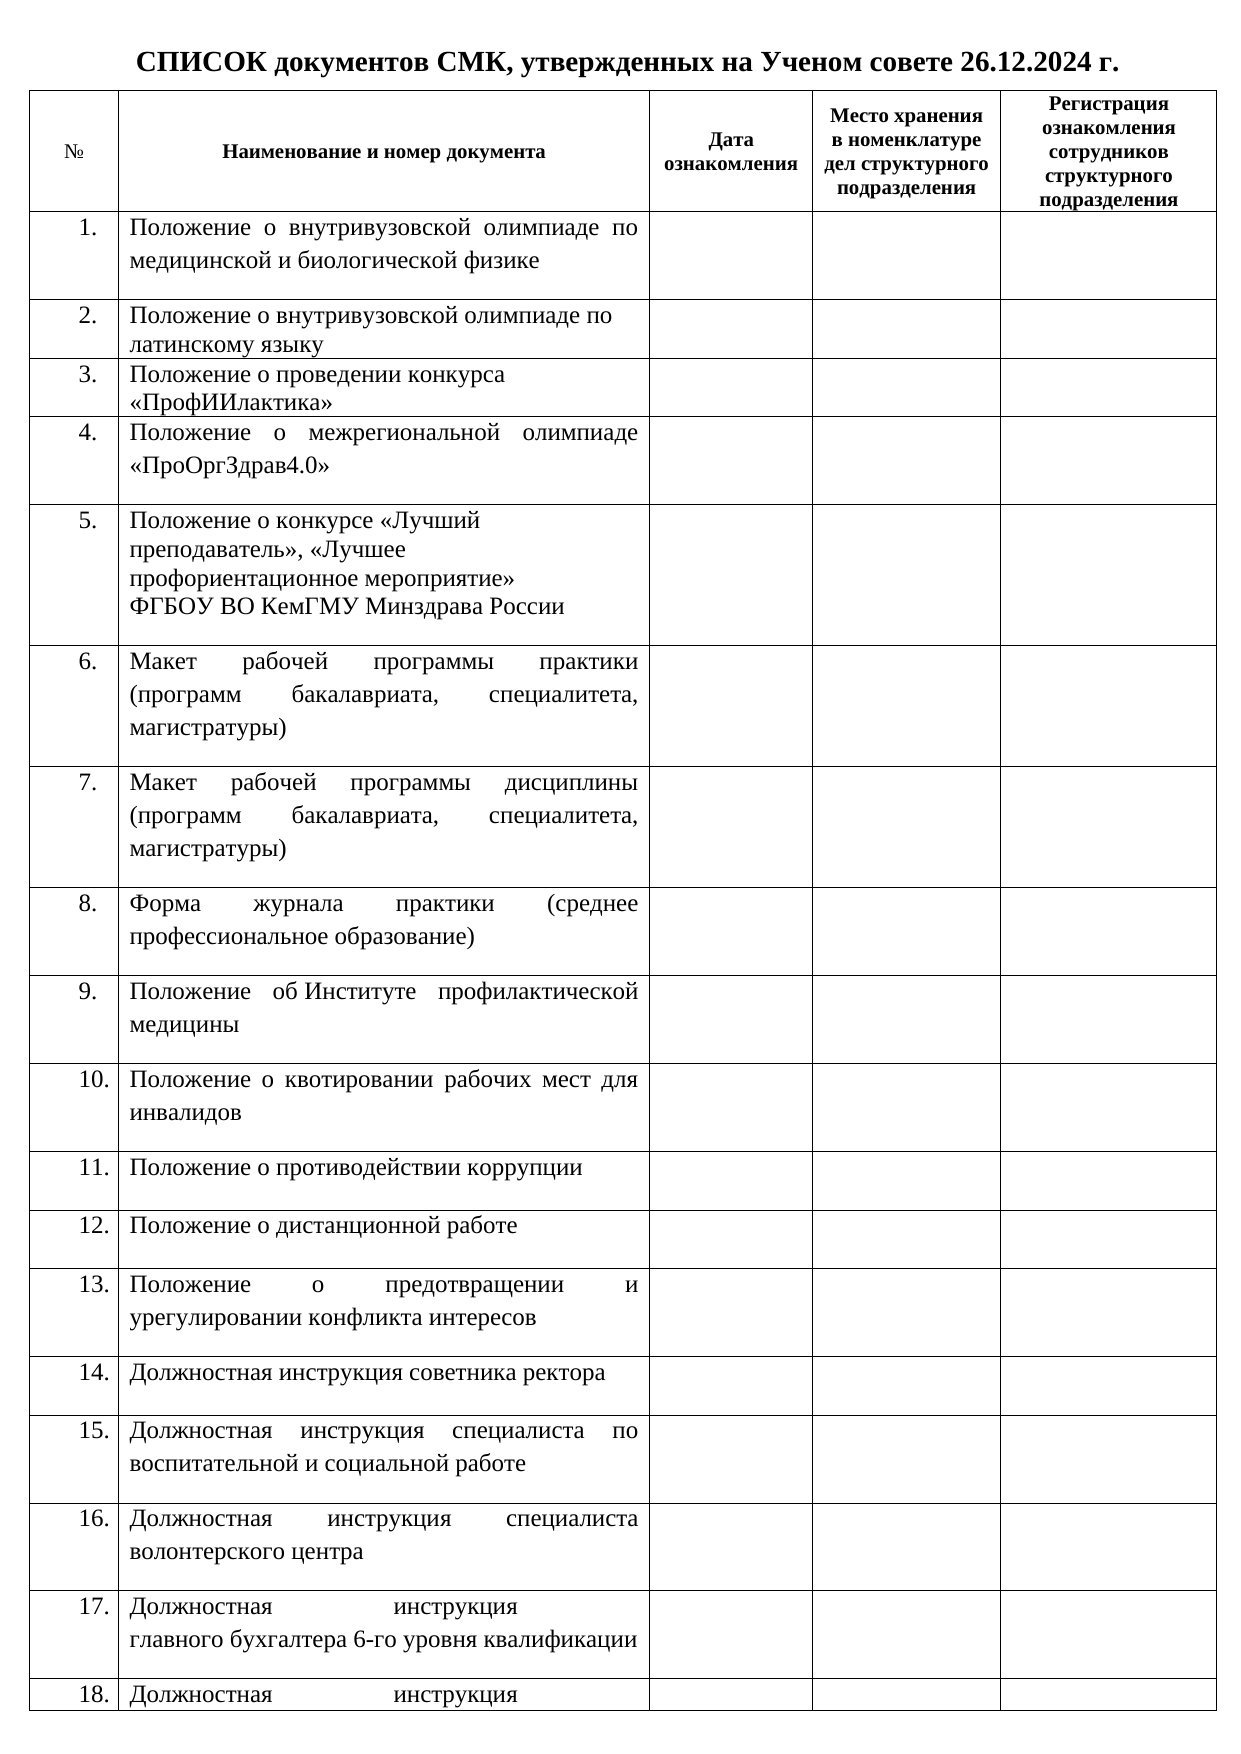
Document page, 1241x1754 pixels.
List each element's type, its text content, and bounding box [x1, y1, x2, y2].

table_cell Положение о проведении конкурса «ПрофИИлактика» [119, 359, 649, 416]
table_cell Макет рабочей программы дисциплины (программ бакалавриата, специалитета, магистратуры) [119, 767, 649, 887]
table_header Дата ознакомления [650, 91, 812, 211]
table_header Наименование и номер документа [119, 91, 649, 211]
table_cell [1001, 359, 1216, 416]
table_cell [30, 1211, 118, 1268]
table_cell [813, 300, 1000, 358]
table_cell Форма журнала практики (среднее профессиональное образование) [119, 888, 649, 975]
table_cell Положение о противодействии коррупции [119, 1152, 649, 1209]
table_cell [1001, 767, 1216, 887]
table_cell [650, 1269, 812, 1356]
table_cell [650, 1357, 812, 1414]
table_cell [813, 359, 1000, 416]
table_cell [1001, 212, 1216, 299]
table_cell Положение о внутривузовской олимпиаде по медицинской и биологической физике [119, 212, 649, 299]
table_cell [1001, 976, 1216, 1063]
table_cell [813, 1591, 1000, 1678]
table_cell [650, 1064, 812, 1151]
table_cell [813, 767, 1000, 887]
table_cell [30, 417, 118, 504]
table_cell [813, 1357, 1000, 1414]
table_cell Положение о квотировании рабочих мест для инвалидов [119, 1064, 649, 1151]
table_cell [813, 1211, 1000, 1268]
table_cell [30, 1679, 118, 1709]
table_cell [1001, 1211, 1216, 1268]
table_cell [30, 646, 118, 766]
table_cell [813, 1416, 1000, 1502]
table_header № [30, 91, 118, 211]
table_cell [30, 1416, 118, 1502]
table_cell Положение о внутривузовской олимпиаде по латинскому языку [119, 300, 649, 358]
table_cell [650, 767, 812, 887]
table_cell Положение о предотвращении и урегулировании конфликта интересов [119, 1269, 649, 1356]
table_cell [1001, 505, 1216, 645]
table_cell [813, 1064, 1000, 1151]
table_cell [650, 1416, 812, 1502]
table_cell [813, 1679, 1000, 1709]
table_cell Макет рабочей программы практики (программ бакалавриата, специалитета, магистратуры) [119, 646, 649, 766]
table_cell [650, 888, 812, 975]
table_header Регистрация ознакомления сотрудников структурного подразделения [1001, 91, 1216, 211]
table_cell Положение о межрегиональной олимпиаде «ПроОргЗдрав4.0» [119, 417, 649, 504]
table_cell Должностная инструкция специалиста волонтерского центра [119, 1504, 649, 1590]
table_cell [650, 212, 812, 299]
table_cell [813, 417, 1000, 504]
table_cell [1001, 1416, 1216, 1502]
table_cell [1001, 888, 1216, 975]
table_cell [30, 212, 118, 299]
table_cell [30, 888, 118, 975]
table_cell [813, 646, 1000, 766]
table_cell [1001, 1679, 1216, 1709]
table_cell Должностная инструкция советника ректора [119, 1357, 649, 1414]
table_cell [813, 505, 1000, 645]
table_cell [1001, 417, 1216, 504]
table_cell [1001, 1357, 1216, 1414]
table_cell [813, 976, 1000, 1063]
table_cell [30, 1591, 118, 1678]
table_cell [30, 359, 118, 416]
table_cell [813, 888, 1000, 975]
table_cell [650, 1591, 812, 1678]
table_cell [650, 505, 812, 645]
table_cell [30, 1269, 118, 1356]
table_cell [30, 976, 118, 1063]
table_cell [1001, 300, 1216, 358]
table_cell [119, 1679, 649, 1709]
table_cell [30, 1504, 118, 1590]
table_cell [650, 646, 812, 766]
table_cell [650, 300, 812, 358]
table_cell [1001, 1064, 1216, 1151]
table_cell [1001, 1152, 1216, 1209]
table_cell [650, 1211, 812, 1268]
table_cell [813, 1504, 1000, 1590]
table_cell [30, 1152, 118, 1209]
table_cell [30, 767, 118, 887]
table_cell [30, 1064, 118, 1151]
table_cell Положение о дистанционной работе [119, 1211, 649, 1268]
table_cell [1001, 1504, 1216, 1590]
table_cell [650, 417, 812, 504]
text СПИСОК документов СМК, утвержденных на Ученом совете 26.12.2024 г. [74, 44, 1181, 78]
table_cell [30, 505, 118, 645]
table_cell [650, 359, 812, 416]
table_cell [650, 976, 812, 1063]
table_cell [650, 1504, 812, 1590]
table_cell Положение о конкурсе «Лучший преподаватель», «Лучшее профориентационное мероприятие» ФГБОУ ВО КемГМУ Минздрава России [119, 505, 649, 645]
table_cell [813, 1152, 1000, 1209]
table_cell [650, 1679, 812, 1709]
table_cell [650, 1152, 812, 1209]
table_cell Положение об Институте профилактической медицины [119, 976, 649, 1063]
table_cell [1001, 1269, 1216, 1356]
table_header Место хранения в номенклатуре дел структурного подразделения [813, 91, 1000, 211]
table_cell [1001, 1591, 1216, 1678]
table_cell [30, 300, 118, 358]
table_cell [813, 212, 1000, 299]
table_cell [1001, 646, 1216, 766]
table_cell Должностная инструкция специалиста по воспитательной и социальной работе [119, 1416, 649, 1502]
table_cell Должностная инструкция главного бухгалтера 6-го уровня квалификации [119, 1591, 649, 1678]
table_cell [30, 1357, 118, 1414]
table_cell [813, 1269, 1000, 1356]
